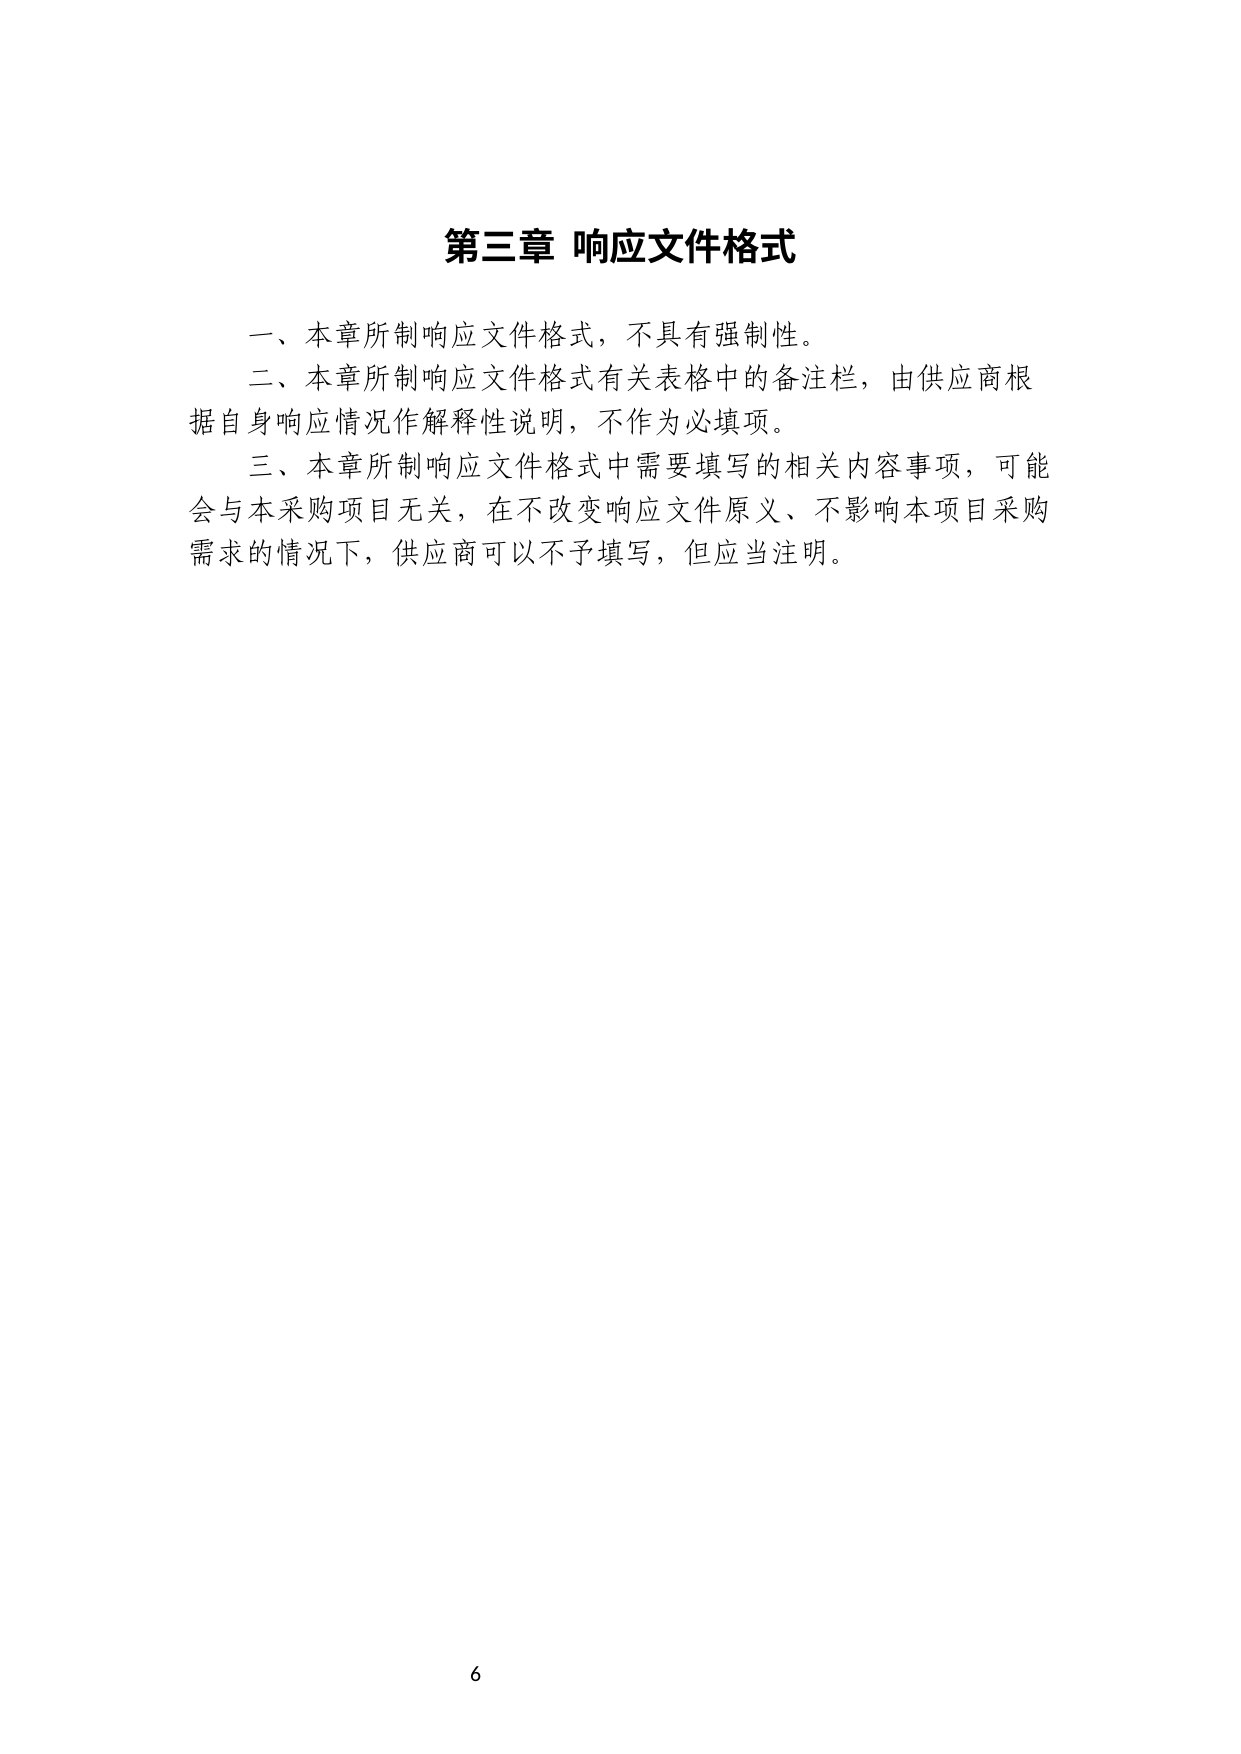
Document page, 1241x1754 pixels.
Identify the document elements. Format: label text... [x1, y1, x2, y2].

subtitle 第三章 响应文件格式 [187, 212, 1053, 277]
list 本章所制响应文件格式，不具有强制性。 [187, 310, 1053, 354]
list 二、本章所制响应文件格式有关表格中的备注栏，由供应商根据自身响应情况作解释性说明，不作为必填项。 [187, 354, 1053, 441]
text 三、本章所制响应文件格式中需要填写的相关内容事项，可能会与本采购项目无关，在不改变响应文件原义、不影响本项目采购需求的情况下，供应商可以不予填写，但应当注明。 [187, 441, 1053, 573]
